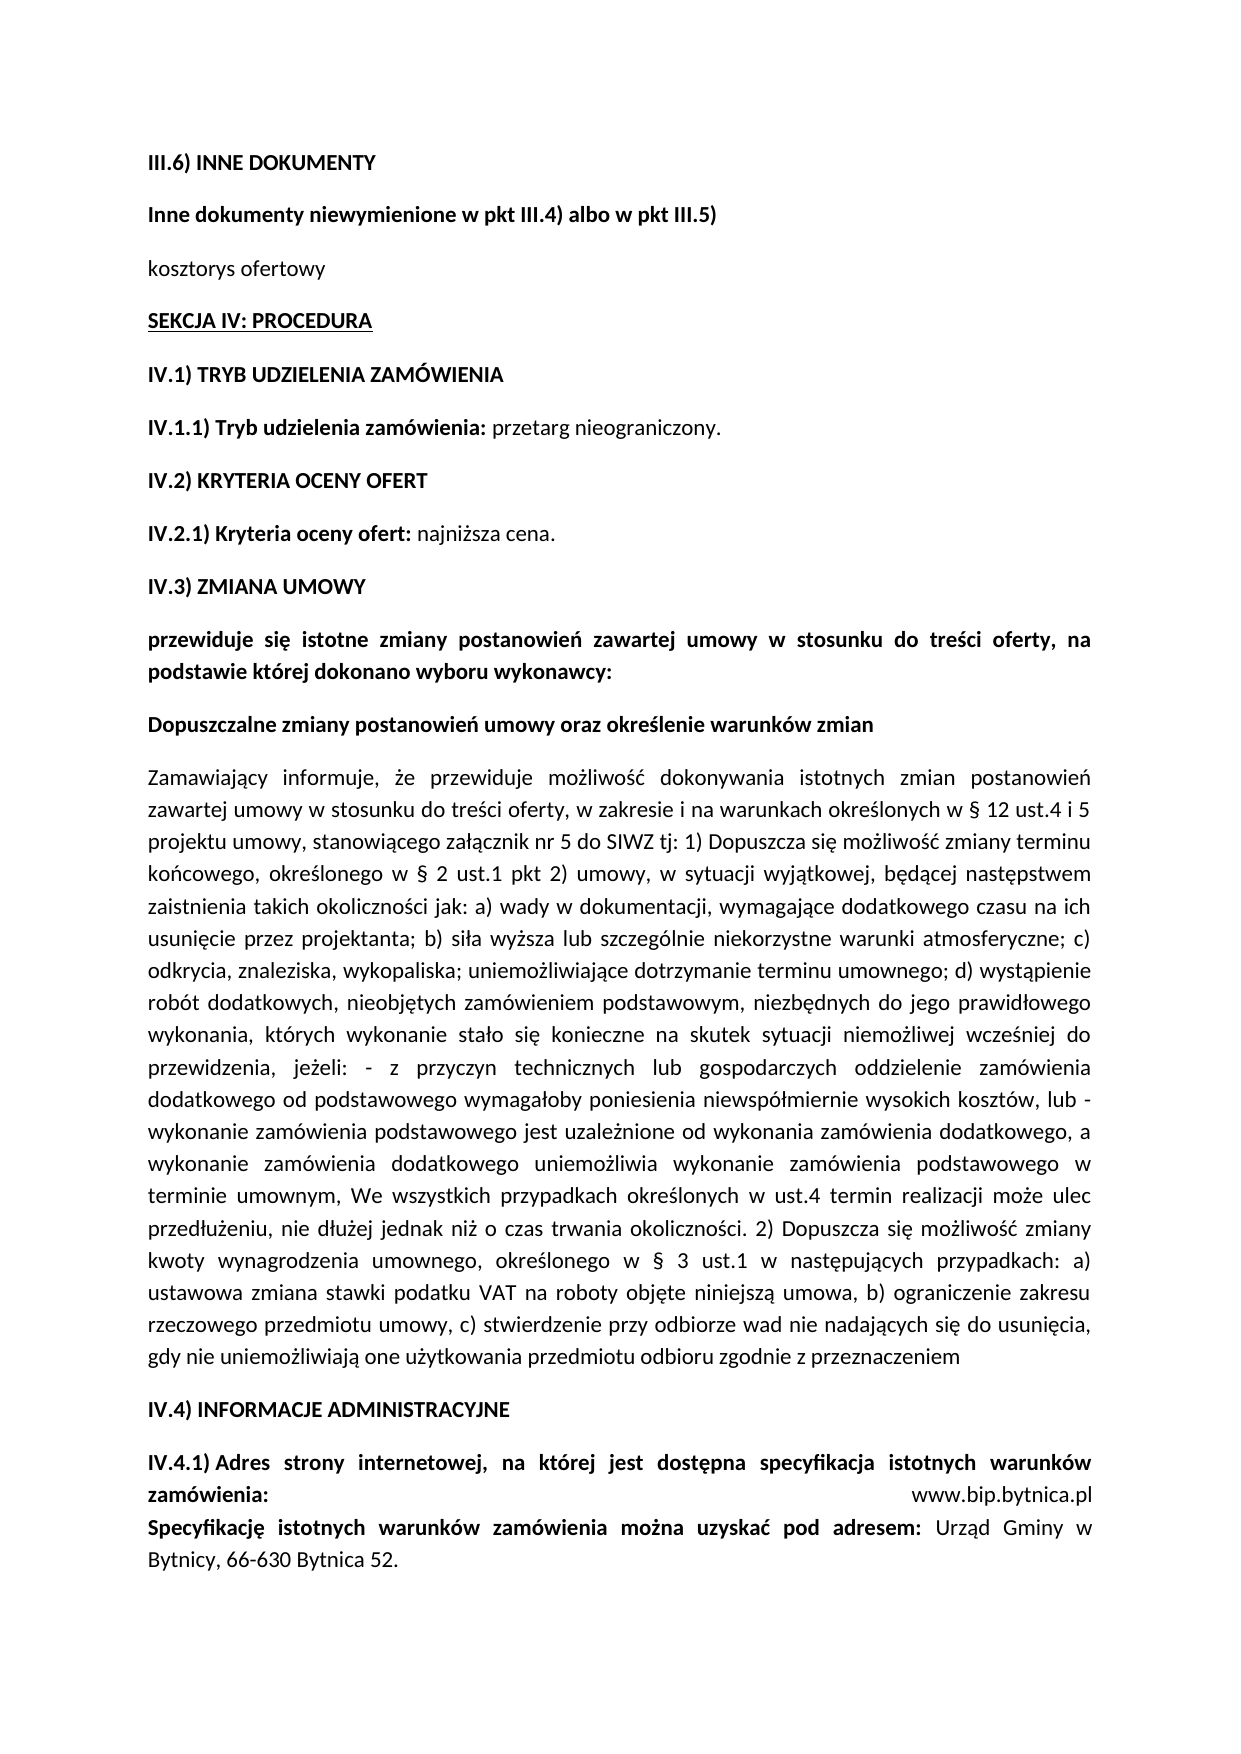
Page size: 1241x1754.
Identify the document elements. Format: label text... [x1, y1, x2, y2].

text Zamawiający informuje, że przewiduje możliwość dokonywania istotnych zmian postanowień zawartej umowy w stosunku do treści oferty, w zakresie i na warunkach określonych w § 12 ust.4 i 5 projektu umowy, stanowiącego załącznik nr 5 do SIWZ tj: 1) Dopuszcza się możliwość zmiany terminu końcowego, określonego w § 2 ust.1 pkt 2) umowy, w sytuacji wyjątkowej, będącej następstwem zaistnienia takich okoliczności jak: a) wady w dokumentacji, wymagające dodatkowego czasu na ich usunięcie przez projektanta; b) siła wyższa lub szczególnie niekorzystne warunki atmosferyczne; c) odkrycia, znaleziska, wykopaliska; uniemożliwiające dotrzymanie terminu umownego; d) wystąpienie robót dodatkowych, nieobjętych zamówieniem podstawowym, niezbędnych do jego prawidłowego wykonania, których wykonanie stało się konieczne na skutek sytuacji niemożliwej wcześniej do przewidzenia, jeżeli: - z przyczyn technicznych lub gospodarczych oddzielenie zamówienia dodatkowego od podstawowego wymagałoby poniesienia niewspółmiernie wysokich kosztów, lub - wykonanie zamówienia podstawowego jest uzależnione od wykonania zamówienia dodatkowego, a wykonanie zamówienia dodatkowego uniemożliwia wykonanie zamówienia podstawowego w terminie umownym, We wszystkich przypadkach określonych w ust.4 termin realizacji może ulec przedłużeniu, nie dłużej jednak niż o czas trwania okoliczności. 2) Dopuszcza się możliwość zmiany kwoty wynagrodzenia umownego, określonego w § 3 ust.1 w następujących przypadkach: a) ustawowa zmiana stawki podatku VAT na roboty objęte niniejszą umowa, b) ograniczenie zakresu rzeczowego przedmiotu umowy, c) stwierdzenie przy odbiorze wad nie nadających się do usunięcia, gdy nie uniemożliwiają one użytkowania przedmiotu odbioru zgodnie z przeznaczeniem [148, 763, 1093, 1370]
text IV.3) ZMIANA UMOWY [148, 572, 1093, 600]
text IV.2.1) Kryteria oceny ofert: najniższa cena. [148, 519, 1093, 547]
text IV.4.1) Adres strony internetowej, na której jest dostępna specyfikacja istotnych warunków zamówienia: www.bip.bytnica.pl Specyfikację istotnych warunków zamówienia można uzyskać pod adresem: Urząd Gminy w Bytnicy, 66-630 Bytnica 52. [148, 1448, 1093, 1573]
text IV.4) INFORMACJE ADMINISTRACYJNE [148, 1395, 1093, 1423]
text IV.2) KRYTERIA OCENY OFERT [148, 466, 1093, 494]
text kosztorys ofertowy [148, 254, 1093, 282]
text SEKCJA IV: PROCEDURA [148, 307, 1093, 335]
text Inne dokumenty niewymienione w pkt III.4) albo w pkt III.5) [148, 201, 1093, 229]
text III.6) INNE DOKUMENTY [148, 148, 1093, 176]
text Dopuszczalne zmiany postanowień umowy oraz określenie warunków zmian [148, 710, 1093, 738]
text IV.1) TRYB UDZIELENIA ZAMÓWIENIA [148, 360, 1093, 388]
text IV.1.1) Tryb udzielenia zamówienia: przetarg nieograniczony. [148, 413, 1093, 441]
text przewiduje się istotne zmiany postanowień zawartej umowy w stosunku do treści oferty, na podstawie której dokonano wyboru wykonawcy: [148, 625, 1093, 685]
